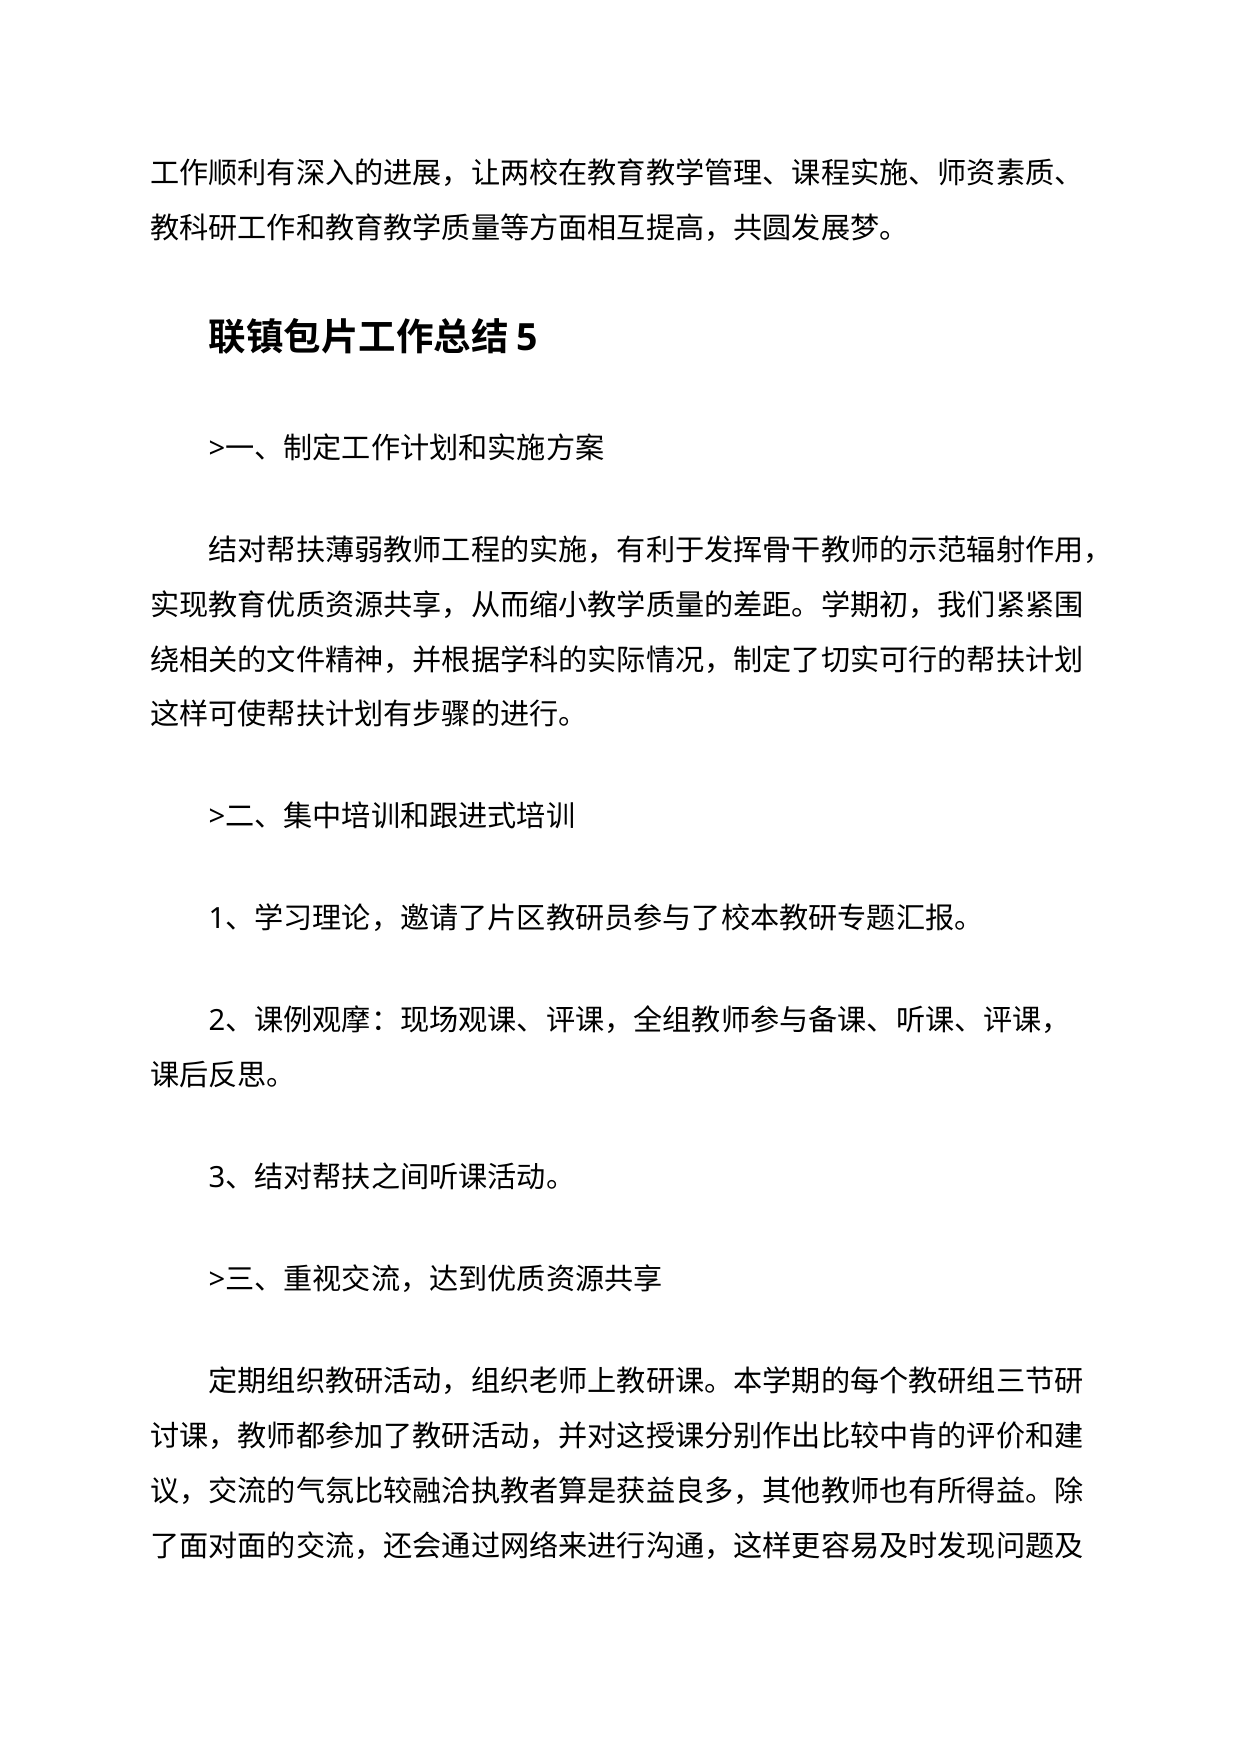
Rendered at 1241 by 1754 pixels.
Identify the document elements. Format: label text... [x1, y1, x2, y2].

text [150, 1357, 1090, 1564]
text 联镇包片工作总结5 [150, 307, 1090, 361]
text 结对帮扶薄弱教师工程的实施，有利于发挥骨干教师的示范辐射作用，实现教育优质资源共享，从而缩小教学质量的差距。学期初，我们紧紧围绕相关的文件精神，并根据学科的实际情况，制定了切实可行的帮扶计划这样可使帮扶计划有步骤的进行。 [150, 526, 1090, 733]
text 2、课例观摩：现场观课、评课，全组教师参与备课、听课、评课，课后反思。 [150, 997, 1090, 1094]
text 3、结对帮扶之间听课活动。 [150, 1153, 1090, 1196]
text >一、制定工作计划和实施方案 [150, 424, 1090, 467]
text >二、集中培训和跟进式培训 [150, 793, 1090, 835]
text 1、学习理论，邀请了片区教研员参与了校本教研专题汇报。 [150, 895, 1090, 937]
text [150, 150, 1090, 247]
text >三、重视交流，达到优质资源共享 [150, 1255, 1090, 1298]
